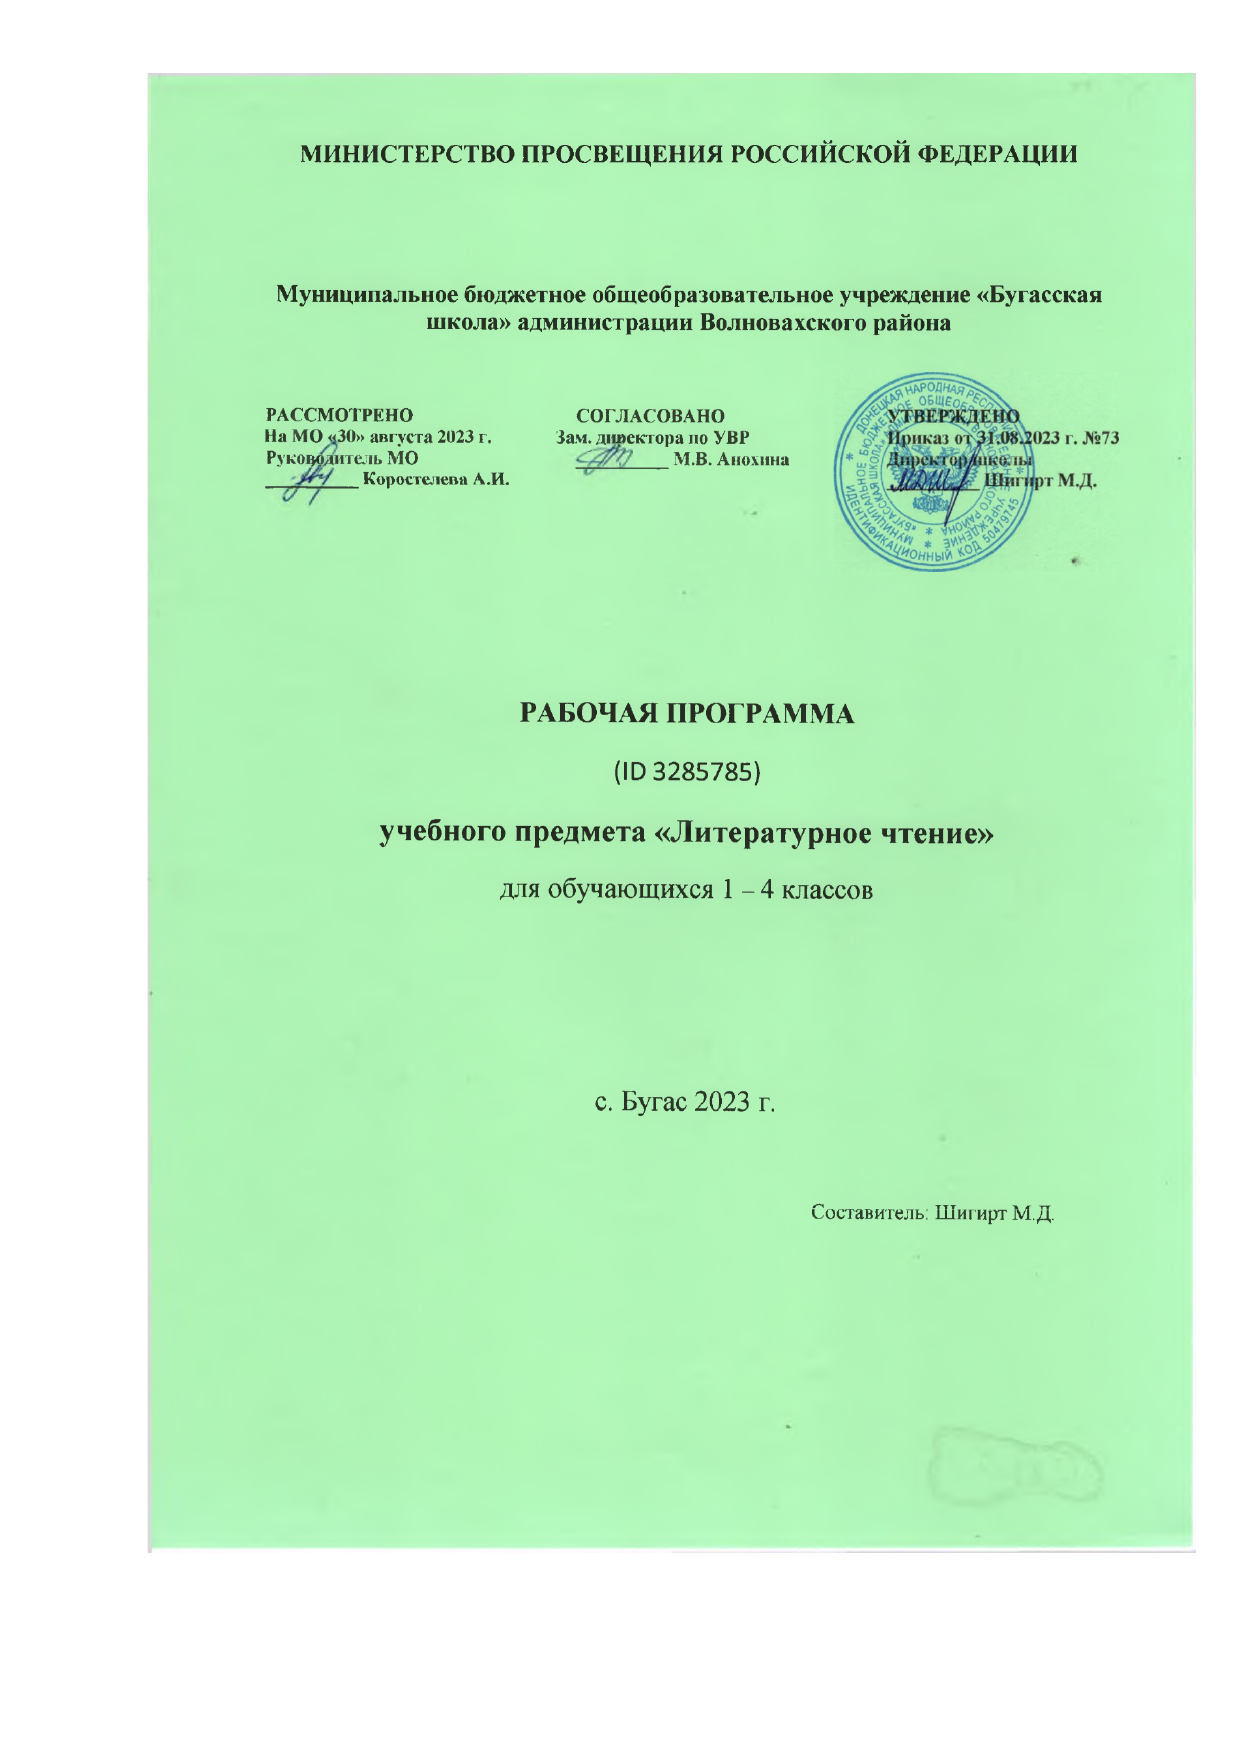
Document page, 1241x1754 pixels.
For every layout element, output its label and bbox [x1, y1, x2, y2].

picture [147, 73, 1197, 1553]
